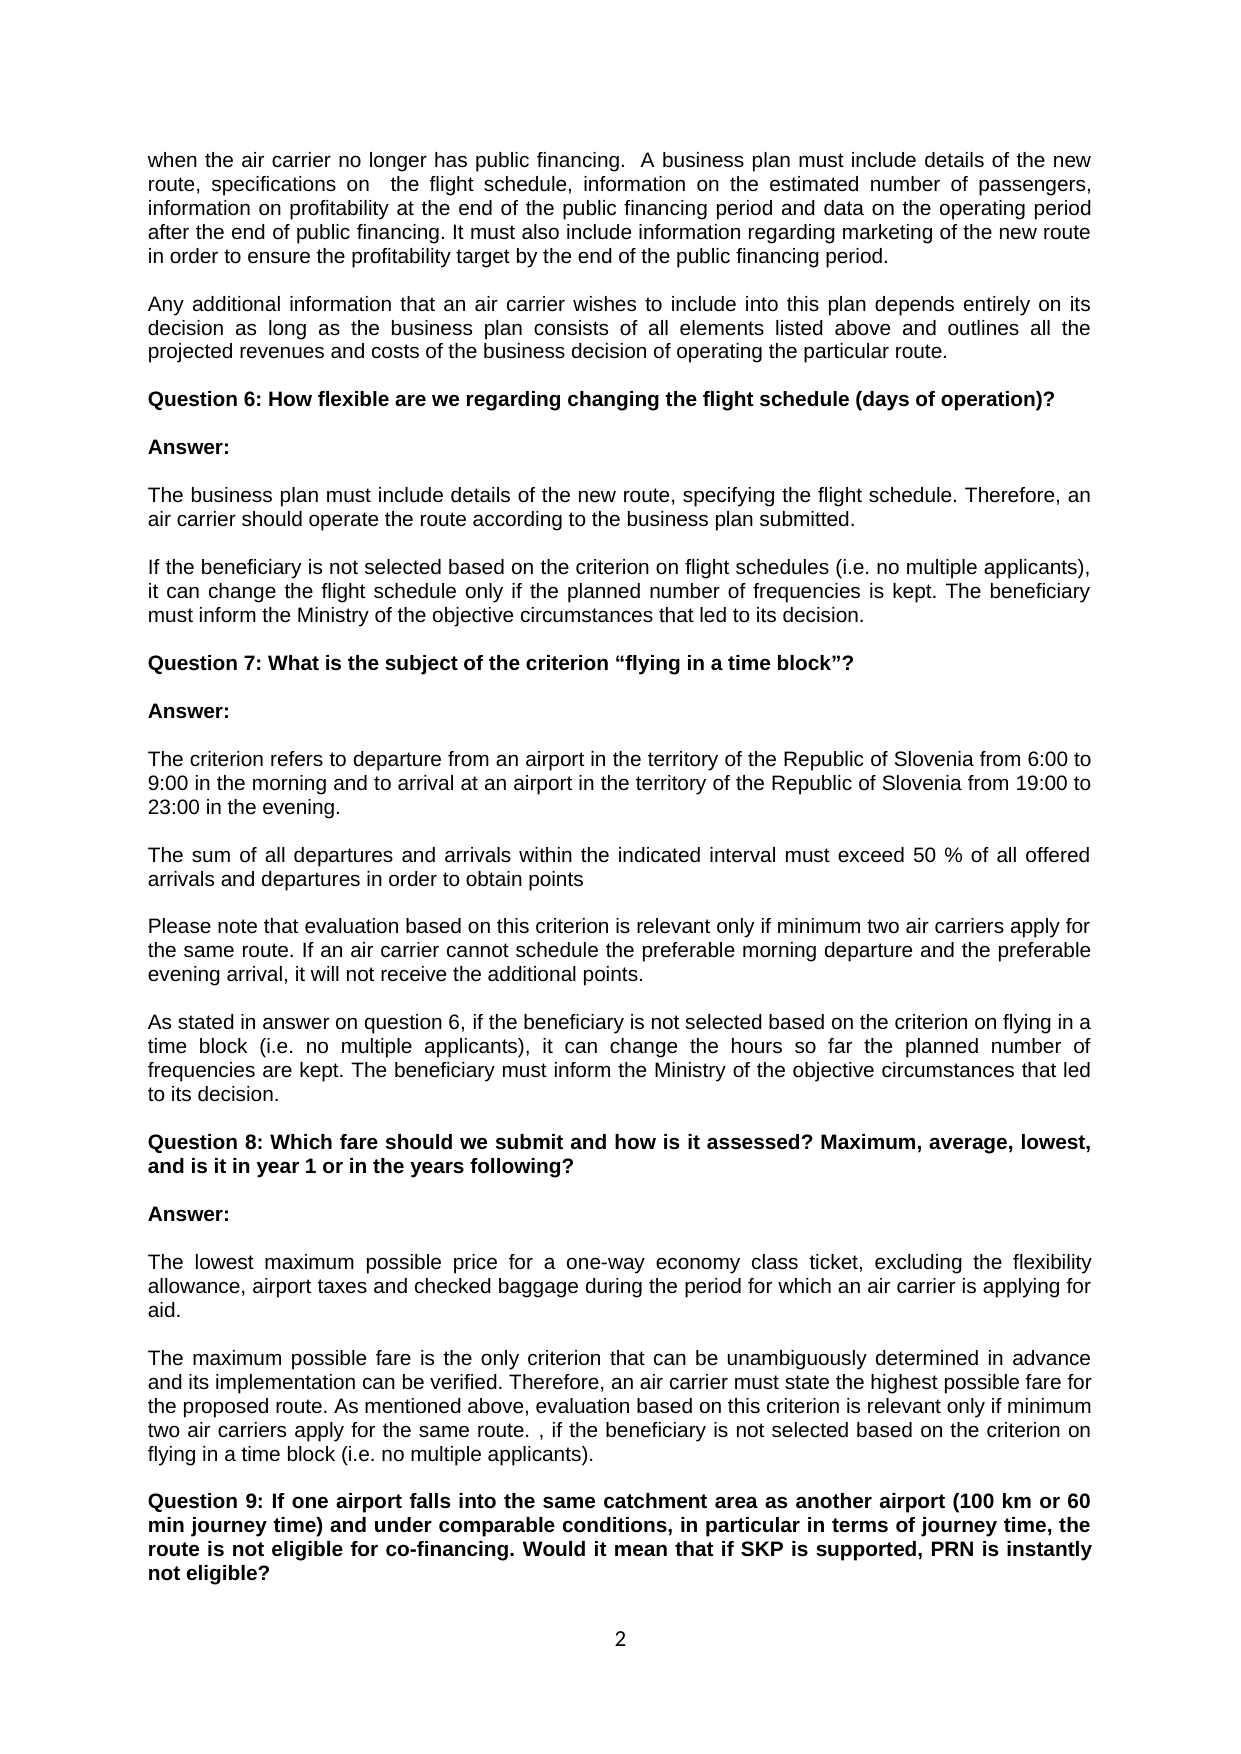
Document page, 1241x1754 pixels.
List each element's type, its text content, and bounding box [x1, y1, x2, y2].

text Please note that evaluation based on this criterion is relevant only if minimum two air carriers apply for the same route. If an air carrier cannot schedule the preferable morning departure and the preferable evening arrival, it will not receive the additional points. [148, 914, 1093, 986]
text Question 8: Which fare should we submit and how is it assessed? Maximum, average, lowest, and is it in year 1 or in the years following? [148, 1130, 1093, 1178]
text Question 6: How flexible are we regarding changing the flight schedule (days of operation)? [148, 387, 1093, 411]
text If the beneficiary is not selected based on the criterion on flight schedules (i.e. no multiple applicants), it can change the flight schedule only if the planned number of frequencies is kept. The beneficiary must inform the Ministry of the objective circumstances that led to its decision. [148, 555, 1093, 627]
text Answer: [148, 1202, 1093, 1226]
text Answer: [148, 699, 1093, 723]
text Any additional information that an air carrier wishes to include into this plan depends entirely on its decision as long as the business plan consists of all elements listed above and outlines all the projected revenues and costs of the business decision of operating the particular route. [148, 291, 1093, 363]
text The lowest maximum possible price for a one-way economy class ticket, excluding the flexibility allowance, airport taxes and checked baggage during the period for which an air carrier is applying for aid. The maximum possible fare is the only criterion that can be unambiguously determined in advance and its implementation can be verified. Therefore, an air carrier must state the highest possible fare for the proposed route. As mentioned above, evaluation based on this criterion is relevant only if minimum two air carriers apply for the same route. , if the beneficiary is not selected based on the criterion on flying in a time block (i.e. no multiple applicants). [148, 1250, 1093, 1465]
text Question 7: What is the subject of the criterion “flying in a time block”? [148, 651, 1093, 675]
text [148, 148, 1093, 267]
text The business plan must include details of the new route, specifying the flight schedule. Therefore, an air carrier should operate the route according to the business plan submitted. [148, 483, 1093, 531]
text As stated in answer on question 6, if the beneficiary is not selected based on the criterion on flying in a time block (i.e. no multiple applicants), it can change the hours so far the planned number of frequencies are kept. The beneficiary must inform the Ministry of the objective circumstances that led to its decision. [148, 1010, 1093, 1106]
text Answer: [148, 435, 1093, 459]
text The criterion refers to departure from an airport in the territory of the Republic of Slovenia from 6:00 to 9:00 in the morning and to arrival at an airport in the territory of the Republic of Slovenia from 19:00 to 23:00 in the evening. [148, 747, 1093, 818]
text Question 9: If one airport falls into the same catchment area as another airport (100 km or 60 min journey time) and under comparable conditions, in particular in terms of journey time, the route is not eligible for co-financing. Would it mean that if SKP is supported, PRN is instantly not eligible? [148, 1489, 1093, 1585]
text The sum of all departures and arrivals within the indicated interval must exceed 50 % of all offered arrivals and departures in order to obtain points [148, 842, 1093, 890]
